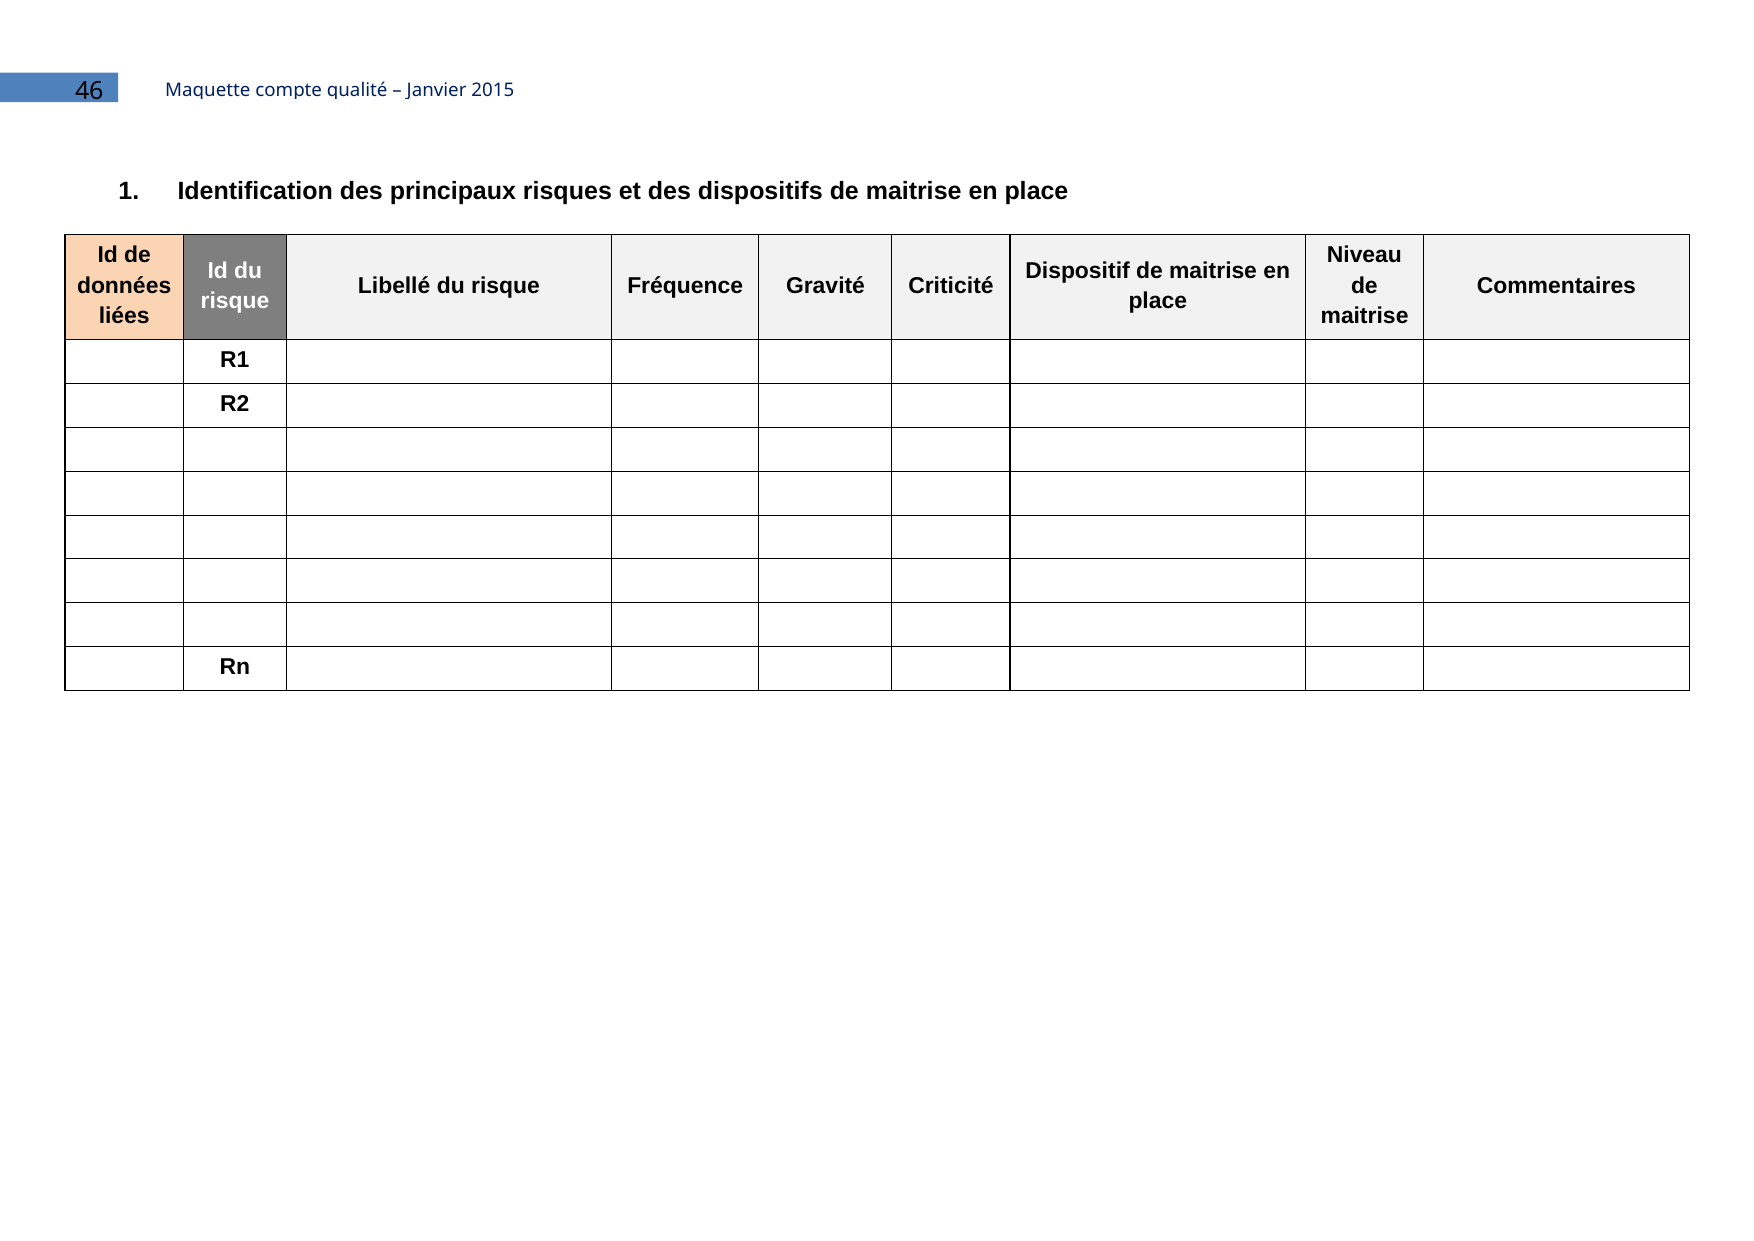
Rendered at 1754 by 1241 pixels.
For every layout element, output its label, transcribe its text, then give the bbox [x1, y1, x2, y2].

table_cell [1306, 340, 1423, 383]
table_cell [892, 384, 1009, 427]
table_cell [1424, 428, 1689, 471]
table_cell [759, 384, 891, 427]
table_cell [66, 384, 183, 427]
table_cell [66, 516, 183, 558]
table_cell [1011, 516, 1305, 558]
table_cell [759, 647, 891, 690]
table_cell R1 [184, 340, 286, 383]
table_cell [1306, 384, 1423, 427]
table_cell [66, 472, 183, 514]
table_header Id de données liées [66, 235, 183, 339]
table_cell [759, 516, 891, 558]
table_cell [612, 647, 758, 690]
table_cell [287, 647, 611, 690]
table_cell [1424, 472, 1689, 514]
table_header Gravité [759, 235, 891, 339]
table_cell [1424, 516, 1689, 558]
table_cell [287, 472, 611, 514]
table_cell [1011, 647, 1305, 690]
table_cell [1011, 384, 1305, 427]
table_cell [1424, 647, 1689, 690]
table_cell [184, 603, 286, 646]
table_cell [892, 559, 1009, 602]
table_cell [612, 516, 758, 558]
table_cell [1011, 340, 1305, 383]
table_header Criticité [892, 235, 1009, 339]
table_cell [66, 603, 183, 646]
table_cell [612, 428, 758, 471]
table_cell [1011, 472, 1305, 514]
table_cell [892, 647, 1009, 690]
table_cell Rn [184, 647, 286, 690]
table_cell [1011, 428, 1305, 471]
table_cell [1306, 647, 1423, 690]
table_cell [287, 340, 611, 383]
table_cell [612, 472, 758, 514]
table_cell [287, 603, 611, 646]
table_cell [1306, 472, 1423, 514]
table_cell [287, 516, 611, 558]
table_cell [892, 603, 1009, 646]
table_cell [612, 340, 758, 383]
table_cell [287, 384, 611, 427]
table_cell [184, 428, 286, 471]
list Identification des principaux risques et des dispositifs de maitrise en place [118, 176, 1636, 205]
table_cell [66, 340, 183, 383]
table_cell [66, 647, 183, 690]
table_cell [1011, 559, 1305, 602]
table_header Libellé du risque [287, 235, 611, 339]
table_cell [1306, 603, 1423, 646]
table_cell [759, 340, 891, 383]
table_cell [66, 559, 183, 602]
table_cell R2 [184, 384, 286, 427]
table_cell [1306, 559, 1423, 602]
table_header Niveau de maitrise [1306, 235, 1423, 339]
table_header Commentaires [1424, 235, 1689, 339]
table_cell [892, 472, 1009, 514]
table_cell [287, 428, 611, 471]
table_cell [1011, 603, 1305, 646]
table_cell [892, 428, 1009, 471]
table_cell [1424, 384, 1689, 427]
table_cell [892, 340, 1009, 383]
table_cell [1306, 428, 1423, 471]
table_cell [759, 603, 891, 646]
table_cell [612, 559, 758, 602]
table_cell [892, 516, 1009, 558]
table_cell [66, 428, 183, 471]
table_cell [1424, 559, 1689, 602]
table_header Fréquence [612, 235, 758, 339]
table_cell [184, 472, 286, 514]
table_cell [759, 472, 891, 514]
table_cell [1306, 516, 1423, 558]
table_cell [612, 384, 758, 427]
table_cell [759, 428, 891, 471]
table_cell [759, 559, 891, 602]
table_cell [184, 559, 286, 602]
table_header Dispositif de maitrise en place [1011, 235, 1305, 339]
table_cell [287, 559, 611, 602]
table_cell [1424, 603, 1689, 646]
table_cell [184, 516, 286, 558]
table_header Id du risque [184, 235, 286, 339]
table_cell [612, 603, 758, 646]
table_cell [1424, 340, 1689, 383]
